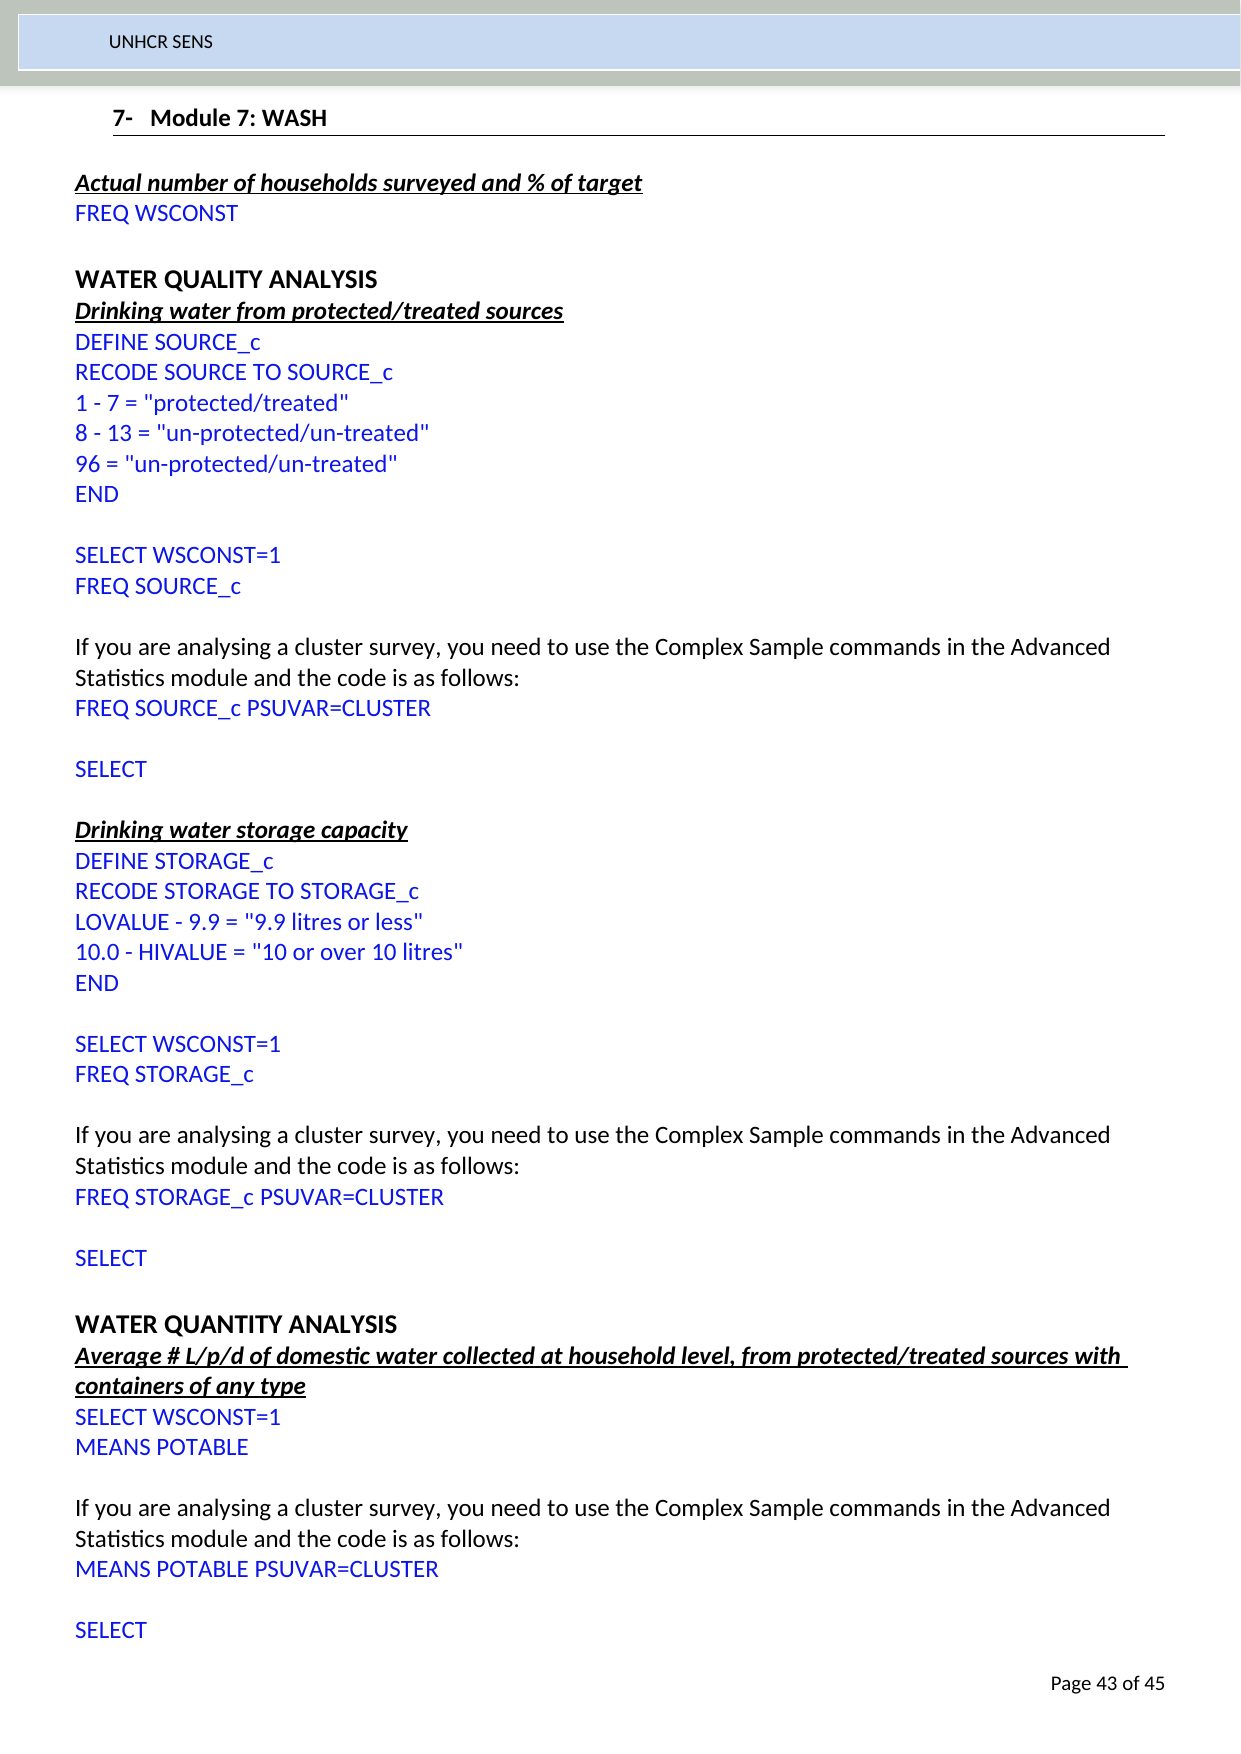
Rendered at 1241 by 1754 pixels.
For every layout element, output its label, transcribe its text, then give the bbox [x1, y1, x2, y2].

text SELECT WSCONST=1 [75, 1401, 1165, 1431]
text END [75, 967, 1165, 997]
text DEFINE STORAGE_c [75, 845, 1165, 875]
text If you are analysing a cluster survey, you need to use the Complex Sample commands in the Advanced Statistics module and the code is as follows: [75, 1119, 1165, 1181]
text FREQ SOURCE_c [75, 570, 1165, 601]
text If you are analysing a cluster survey, you need to use the Complex Sample commands in the Advanced Statistics module and the code is as follows: [75, 1492, 1165, 1553]
text MEANS POTABLE PSUVAR=CLUSTER [75, 1553, 1165, 1584]
text Average # L/p/d of domestic water collected at household level, from protected/treated sources with containers of any type [75, 1340, 1165, 1401]
text MEANS POTABLE [75, 1431, 1165, 1462]
text SELECT [75, 1614, 1165, 1645]
text FREQ STORAGE_c PSUVAR=CLUSTER [75, 1181, 1165, 1211]
subtitle WATER QUALITY ANALYSIS [75, 262, 1165, 296]
text SELECT [75, 1242, 1165, 1272]
text DEFINE SOURCE_c [75, 326, 1165, 357]
text RECODE STORAGE TO STORAGE_c [75, 875, 1165, 906]
text LOVALUE - 9.9 = "9.9 litres or less" [75, 906, 1165, 936]
list Module 7: WASH [112, 103, 1165, 136]
text 1 - 7 = "protected/treated" [75, 387, 1165, 418]
text 96 = "un-protected/un-treated" [75, 448, 1165, 479]
text If you are analysing a cluster survey, you need to use the Complex Sample commands in the Advanced Statistics module and the code is as follows: [75, 631, 1165, 692]
text FREQ WSCONST [75, 197, 1165, 228]
text Drinking water storage capacity [75, 814, 1165, 845]
text FREQ SOURCE_c PSUVAR=CLUSTER [75, 692, 1165, 723]
text END [75, 479, 1165, 509]
text SELECT WSCONST=1 [75, 540, 1165, 570]
text Drinking water from protected/treated sources [75, 296, 1165, 326]
subtitle WATER QUANTITY ANALYSIS [75, 1307, 1165, 1340]
text 10.0 - HIVALUE = "10 or over 10 litres" [75, 936, 1165, 967]
text Actual number of households surveyed and % of target [75, 167, 1165, 197]
text SELECT [75, 753, 1165, 784]
text 8 - 13 = "un-protected/un-treated" [75, 418, 1165, 448]
text FREQ STORAGE_c [75, 1058, 1165, 1089]
text RECODE SOURCE TO SOURCE_c [75, 357, 1165, 387]
text SELECT WSCONST=1 [75, 1028, 1165, 1058]
